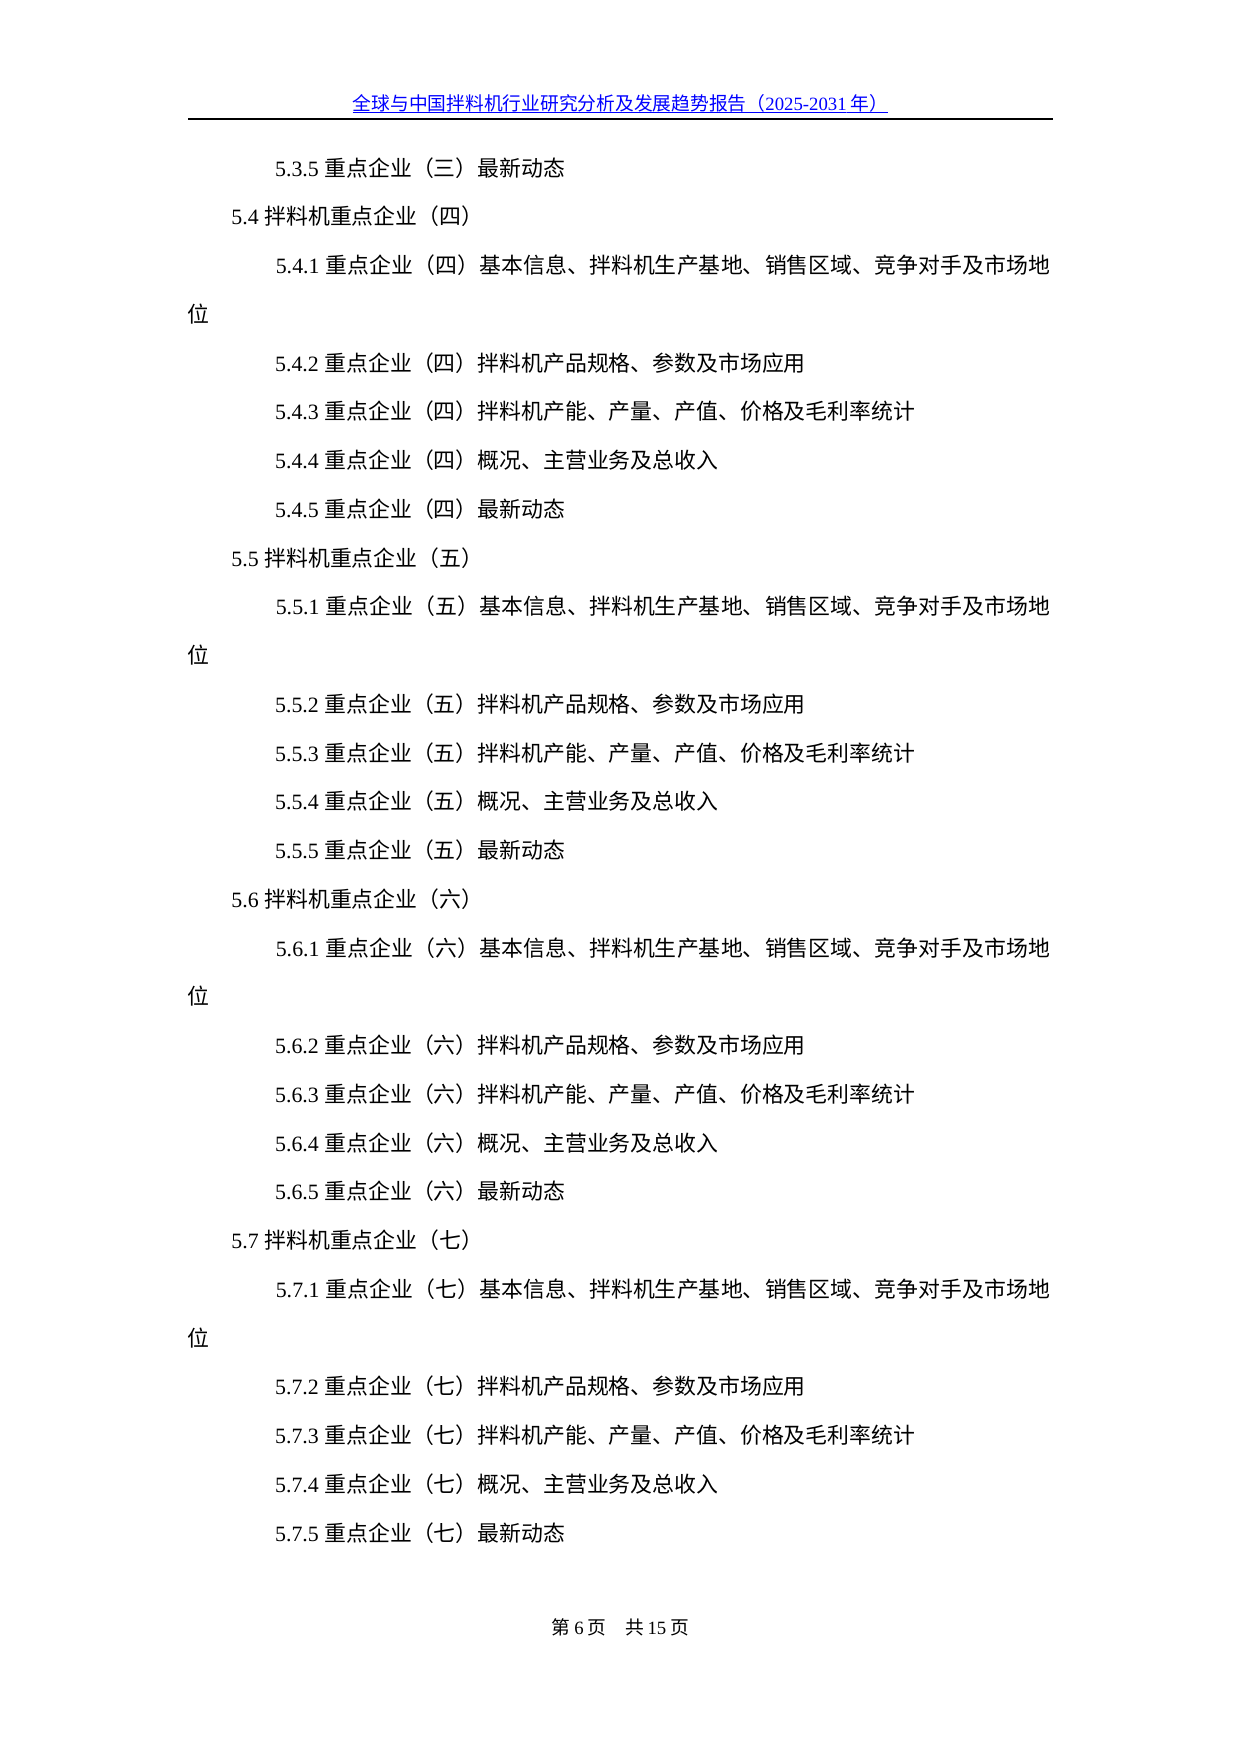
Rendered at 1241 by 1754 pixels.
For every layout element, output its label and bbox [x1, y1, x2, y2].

text [187, 150, 1053, 1548]
